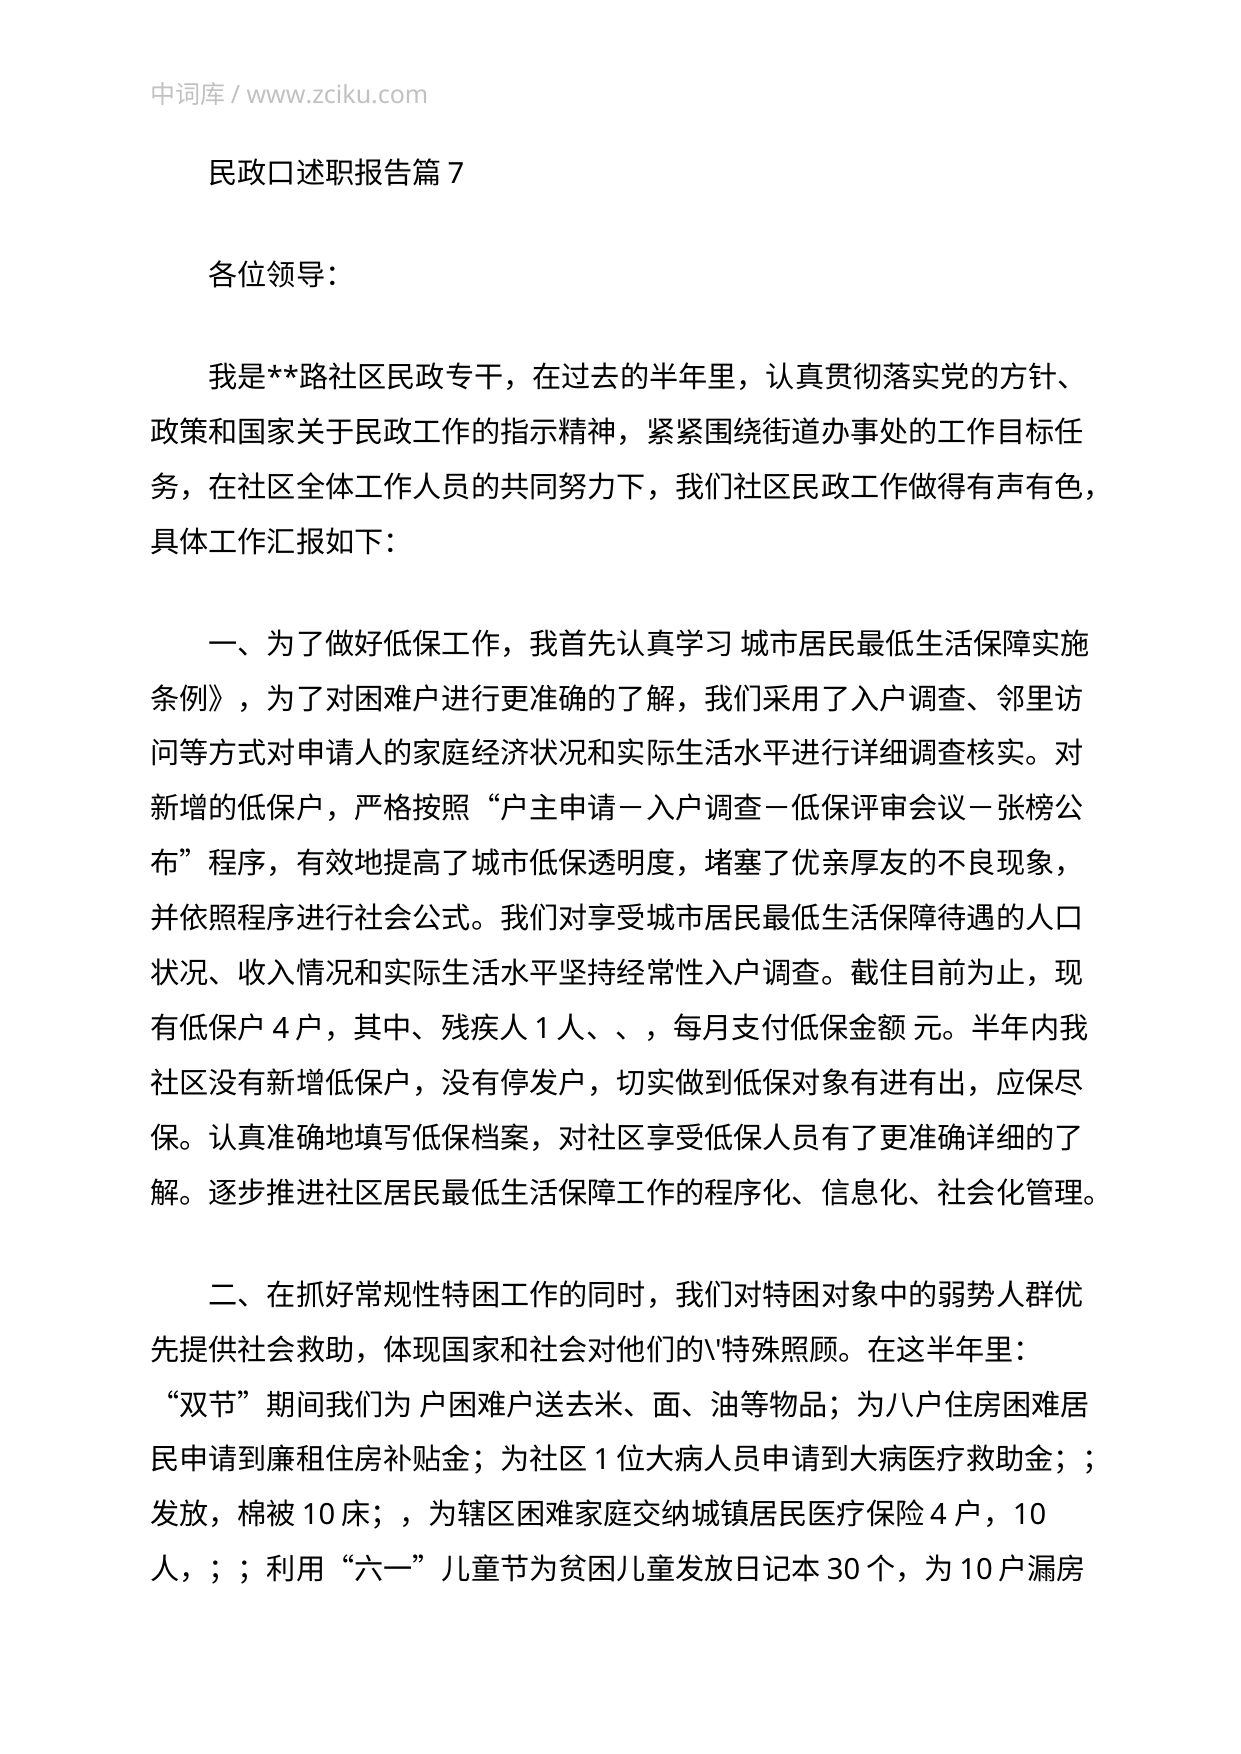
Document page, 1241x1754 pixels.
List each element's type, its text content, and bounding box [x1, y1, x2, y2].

text 各位领导： [150, 252, 1090, 294]
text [150, 1271, 1090, 1588]
text 我是**路社区民政专干，在过去的半年里，认真贯彻落实党的方针、政策和国家关于民政工作的指示精神，紧紧围绕街道办事处的工作目标任务，在社区全体工作人员的共同努力下，我们社区民政工作做得有声有色，具体工作汇报如下： [150, 354, 1090, 561]
text 一、为了做好低保工作，我首先认真学习 城市居民最低生活保障实施条例》，为了对困难户进行更准确的了解，我们采用了入户调查、邻里访问等方式对申请人的家庭经济状况和实际生活水平进行详细调查核实。对新增的低保户，严格按照“户主申请－入户调查－低保评审会议－张榜公布”程序，有效地提高了城市低保透明度，堵塞了优亲厚友的不良现象，并依照程序进行社会公式。我们对享受城市居民最低生活保障待遇的人口状况、收入情况和实际生活水平坚持经常性入户调查。截住目前为止，现有低保户4户，其中、残疾人1人、、，每月支付低保金额 元。半年内我社区没有新增低保户，没有停发户，切实做到低保对象有进有出，应保尽保。认真准确地填写低保档案，对社区享受低保人员有了更准确详细的了解。逐步推进社区居民最低生活保障工作的程序化、信息化、社会化管理。 [150, 620, 1090, 1212]
text 民政口述职报告篇7 [150, 150, 1090, 192]
